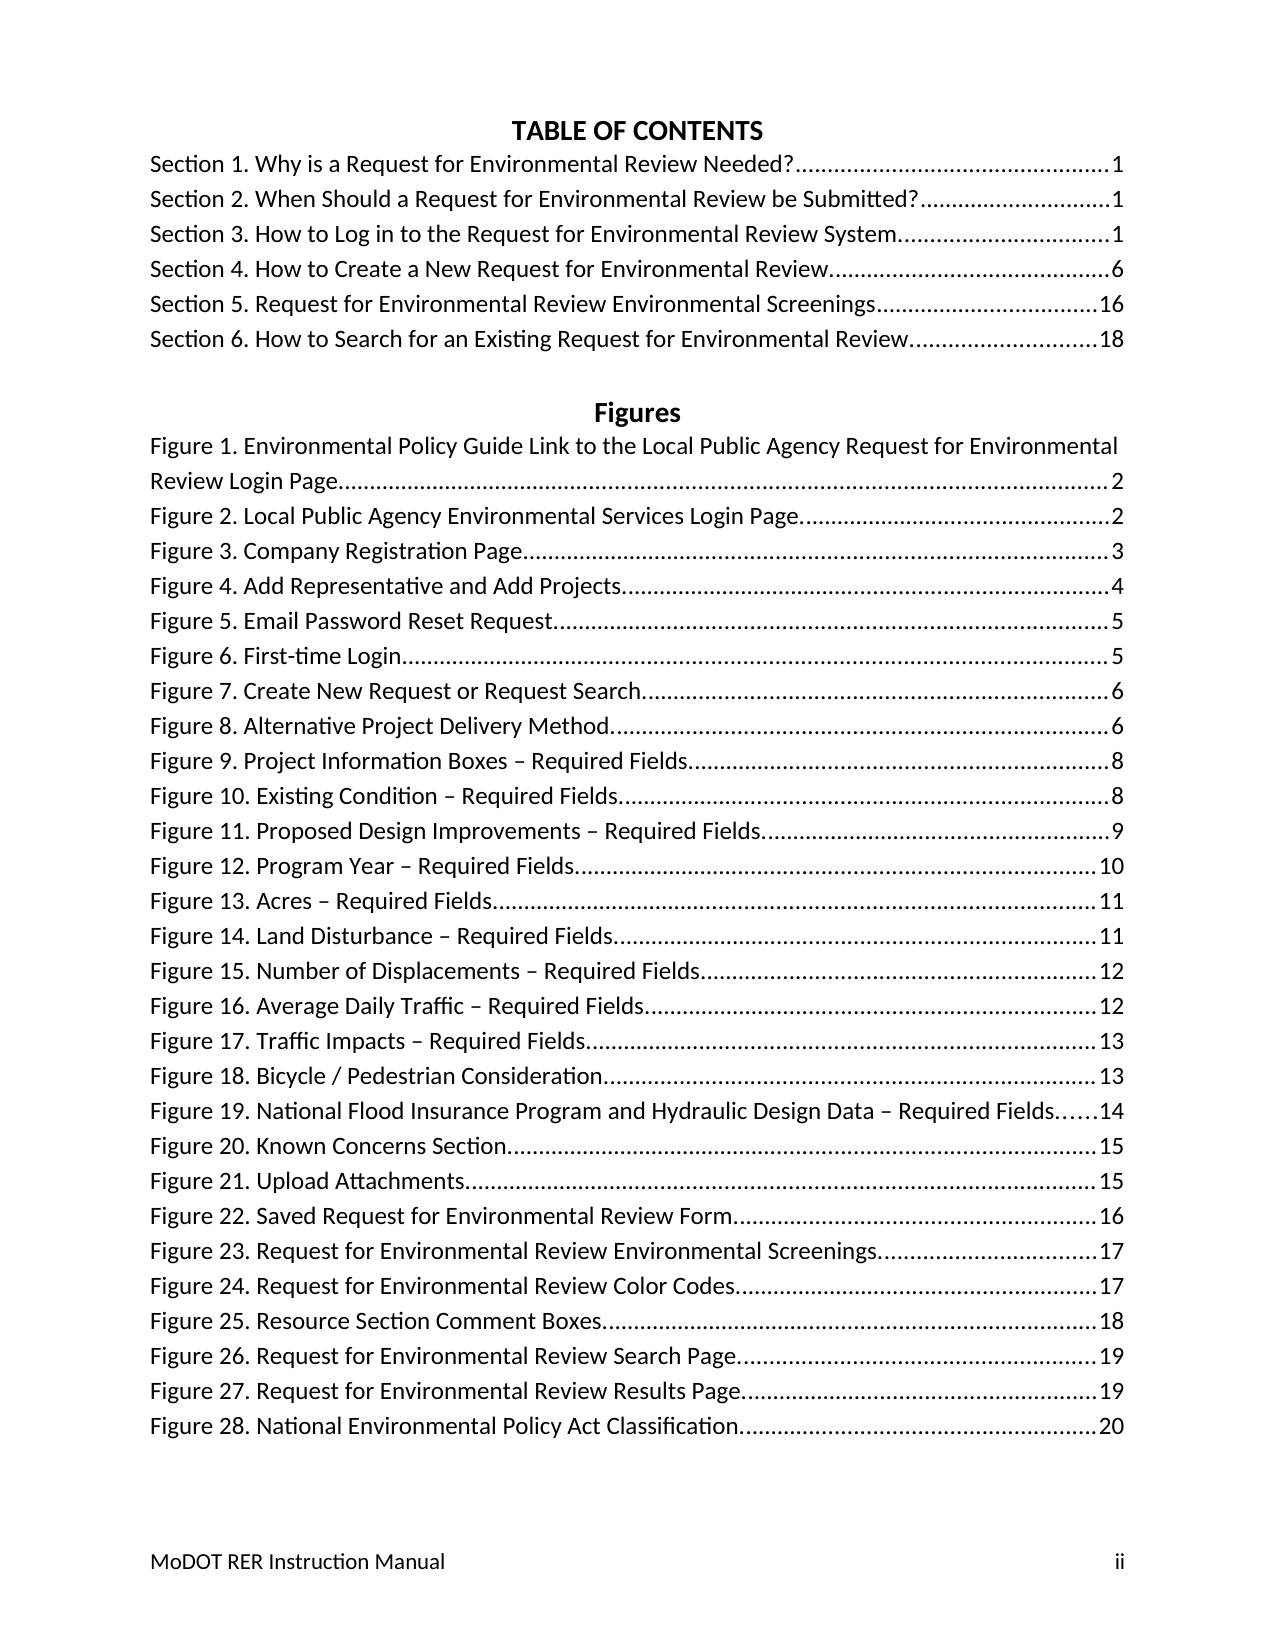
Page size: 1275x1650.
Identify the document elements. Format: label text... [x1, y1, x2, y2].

text Figure 13. Acres – Required Fields. 11 [150, 885, 1125, 916]
text Figure 3. Company Registration Page. 3 [150, 535, 1125, 566]
text Figure 11. Proposed Design Improvements – Required Fields. 9 [150, 815, 1125, 846]
text Figure 24. Request for Environmental Review Color Codes. 17 [150, 1270, 1125, 1301]
text Figure 20. Known Concerns Section. 15 [150, 1130, 1125, 1161]
text Figure 8. Alternative Project Delivery Method. 6 [150, 710, 1125, 741]
text Figure 5. Email Password Reset Request. 5 [150, 605, 1125, 636]
text Figure 25. Resource Section Comment Boxes. 18 [150, 1305, 1125, 1336]
text Figure 1. Environmental Policy Guide Link to the Local Public Agency Request for Environmental Review Login Page. 2 [150, 430, 1125, 496]
text Figure 19. National Flood Insurance Program and Hydraulic Design Data – Required Fields. 14 [150, 1095, 1125, 1126]
text Figure 28. National Environmental Policy Act Classification. 20 [150, 1410, 1125, 1441]
text Figure 23. Request for Environmental Review Environmental Screenings. 17 [150, 1235, 1125, 1266]
text Figure 26. Request for Environmental Review Search Page. 19 [150, 1340, 1125, 1371]
text Figure 10. Existing Condition – Required Fields. 8 [150, 780, 1125, 811]
text Figure 27. Request for Environmental Review Results Page. 19 [150, 1375, 1125, 1406]
text Figure 4. Add Representative and Add Projects. 4 [150, 570, 1125, 601]
text Figure 21. Upload Attachments. 15 [150, 1165, 1125, 1196]
text Figure 9. Project Information Boxes – Required Fields. 8 [150, 745, 1125, 776]
text Figure 18. Bicycle / Pedestrian Consideration. 13 [150, 1060, 1125, 1091]
text Figure 16. Average Daily Traffic – Required Fields. 12 [150, 990, 1125, 1021]
text Figure 22. Saved Request for Environmental Review Form. 16 [150, 1200, 1125, 1231]
text Figure 15. Number of Displacements – Required Fields. 12 [150, 955, 1125, 986]
text Figure 17. Traffic Impacts – Required Fields. 13 [150, 1025, 1125, 1056]
text Figure 6. First-time Login. 5 [150, 640, 1125, 671]
text Figure 14. Land Disturbance – Required Fields. 11 [150, 920, 1125, 951]
text Figure 7. Create New Request or Request Search. 6 [150, 675, 1125, 706]
text Figures [150, 394, 1125, 430]
text Figure 2. Local Public Agency Environmental Services Login Page. 2 [150, 500, 1125, 531]
text Figure 12. Program Year – Required Fields. 10 [150, 850, 1125, 881]
